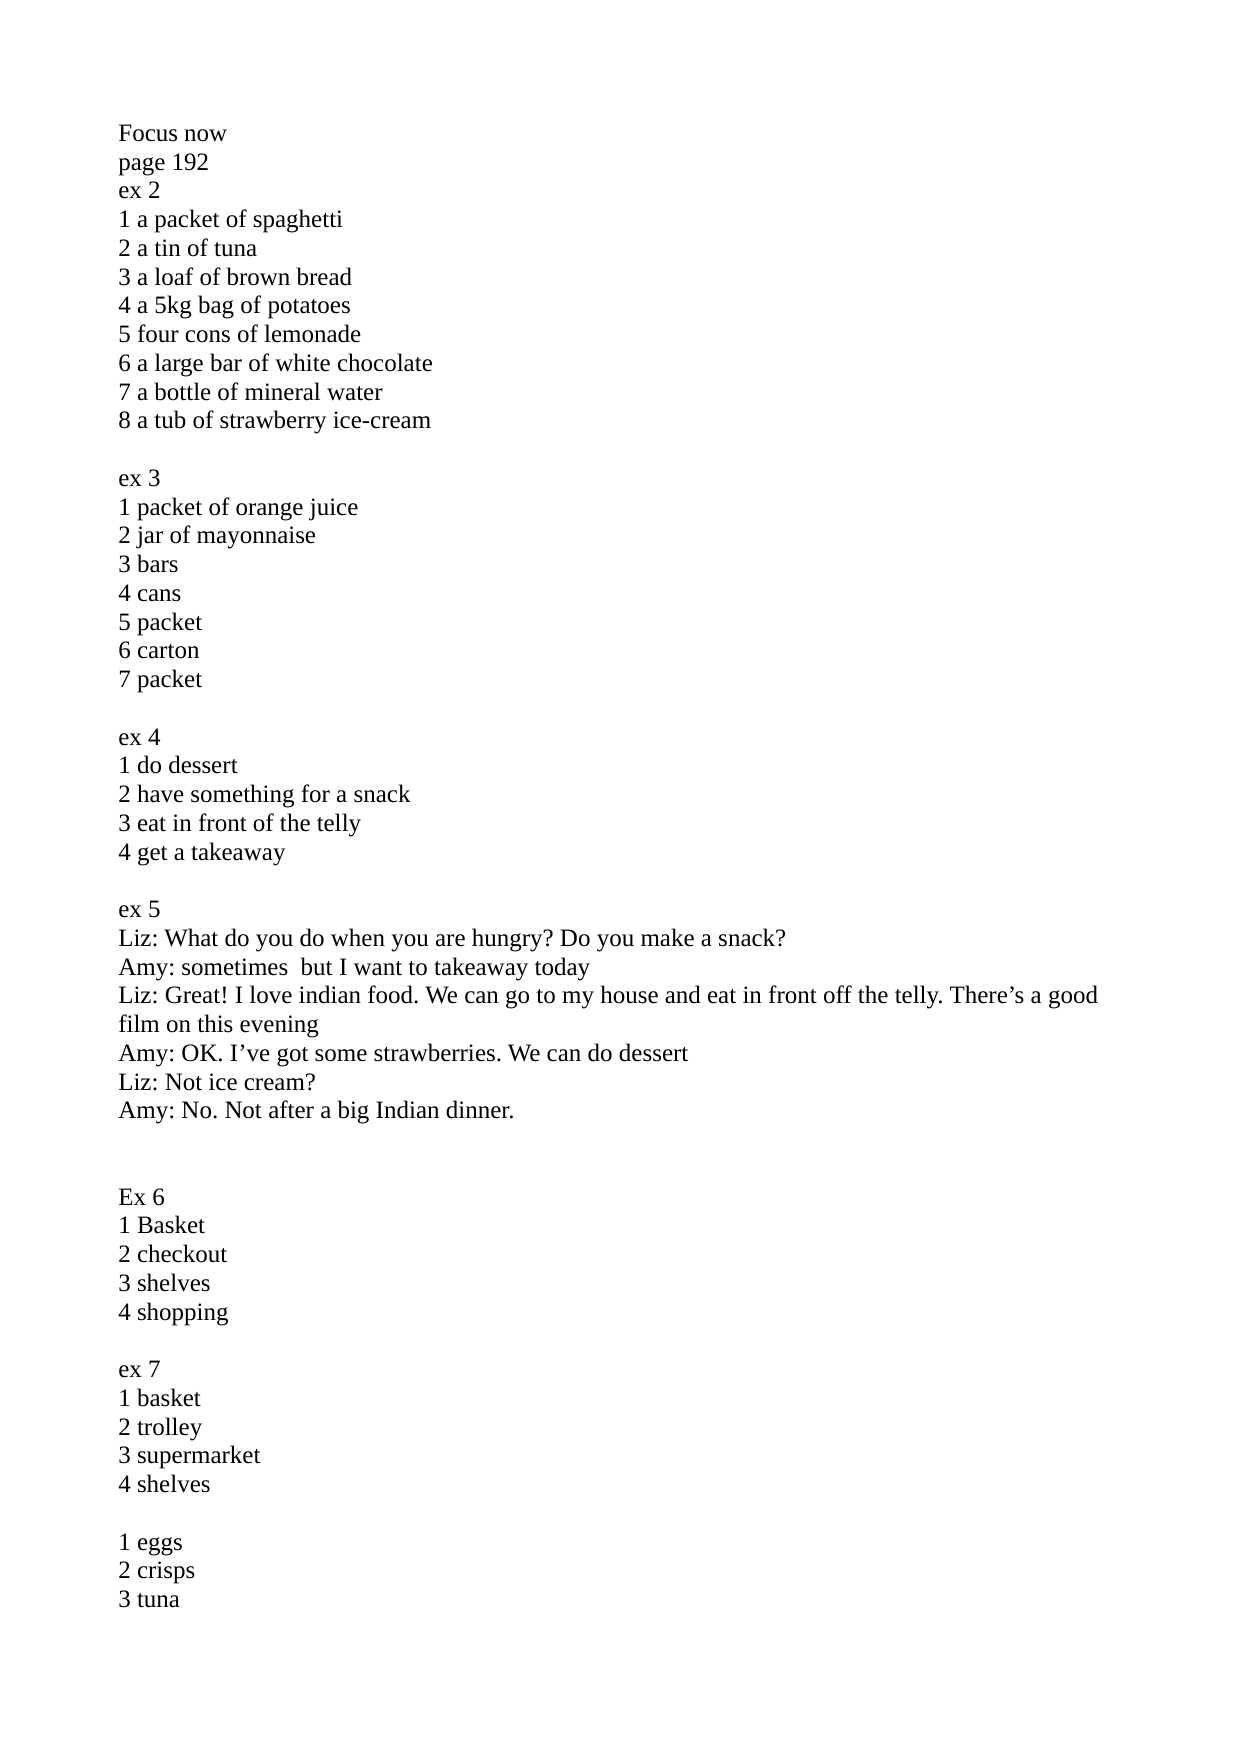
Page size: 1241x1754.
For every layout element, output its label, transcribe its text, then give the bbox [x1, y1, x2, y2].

text 6 carton [118, 636, 1122, 664]
text page 192 [118, 147, 1122, 176]
text 2 jar of mayonnaise [118, 521, 1122, 549]
text 4 shelves [118, 1469, 1122, 1498]
text Amy: OK. I’ve got some strawberries. We can do dessert [118, 1038, 1122, 1067]
text 4 cans [118, 578, 1122, 607]
text 2 trolley [118, 1412, 1122, 1441]
text 7 a bottle of mineral water [118, 377, 1122, 406]
text 1 basket [118, 1383, 1122, 1412]
text Ex 6 [118, 1182, 1122, 1211]
text ex 5 [118, 894, 1122, 923]
text 1 do dessert [118, 751, 1122, 779]
text 2 crisps [118, 1556, 1122, 1584]
text 2 checkout [118, 1239, 1122, 1268]
text ex 4 [118, 722, 1122, 751]
text 3 tuna [118, 1584, 1122, 1613]
text Liz: Not ice cream? [118, 1067, 1122, 1096]
text 1 a packet of spaghetti [118, 204, 1122, 233]
text 4 a 5kg bag of potatoes [118, 291, 1122, 319]
text Amy: No. Not after a big Indian dinner. [118, 1096, 1122, 1124]
text 3 eat in front of the telly [118, 808, 1122, 837]
text Liz: Great! I love indian food. We can go to my house and eat in front off the telly. There’s a good film on this evening [118, 981, 1122, 1038]
text 8 a tub of strawberry ice-cream [118, 406, 1122, 434]
text 2 a tin of tuna [118, 233, 1122, 262]
text Liz: What do you do when you are hungry? Do you make a snack? [118, 923, 1122, 952]
text 3 a loaf of brown bread [118, 262, 1122, 291]
text 4 get a takeaway [118, 837, 1122, 866]
text ex 3 [118, 463, 1122, 492]
text ex 7 [118, 1354, 1122, 1383]
text 7 packet [118, 664, 1122, 693]
text Focus now [118, 118, 1122, 147]
text Amy: sometimes but I want to takeaway today [118, 952, 1122, 981]
text 6 a large bar of white chocolate [118, 348, 1122, 377]
text 1 eggs [118, 1527, 1122, 1556]
text 3 shelves [118, 1268, 1122, 1297]
text 1 Basket [118, 1211, 1122, 1239]
text 3 supermarket [118, 1441, 1122, 1469]
text 2 have something for a snack [118, 779, 1122, 808]
text 5 four cons of lemonade [118, 319, 1122, 348]
text 5 packet [118, 607, 1122, 636]
text 1 packet of orange juice [118, 492, 1122, 521]
text ex 2 [118, 176, 1122, 204]
text 3 bars [118, 549, 1122, 578]
text 4 shopping [118, 1297, 1122, 1326]
